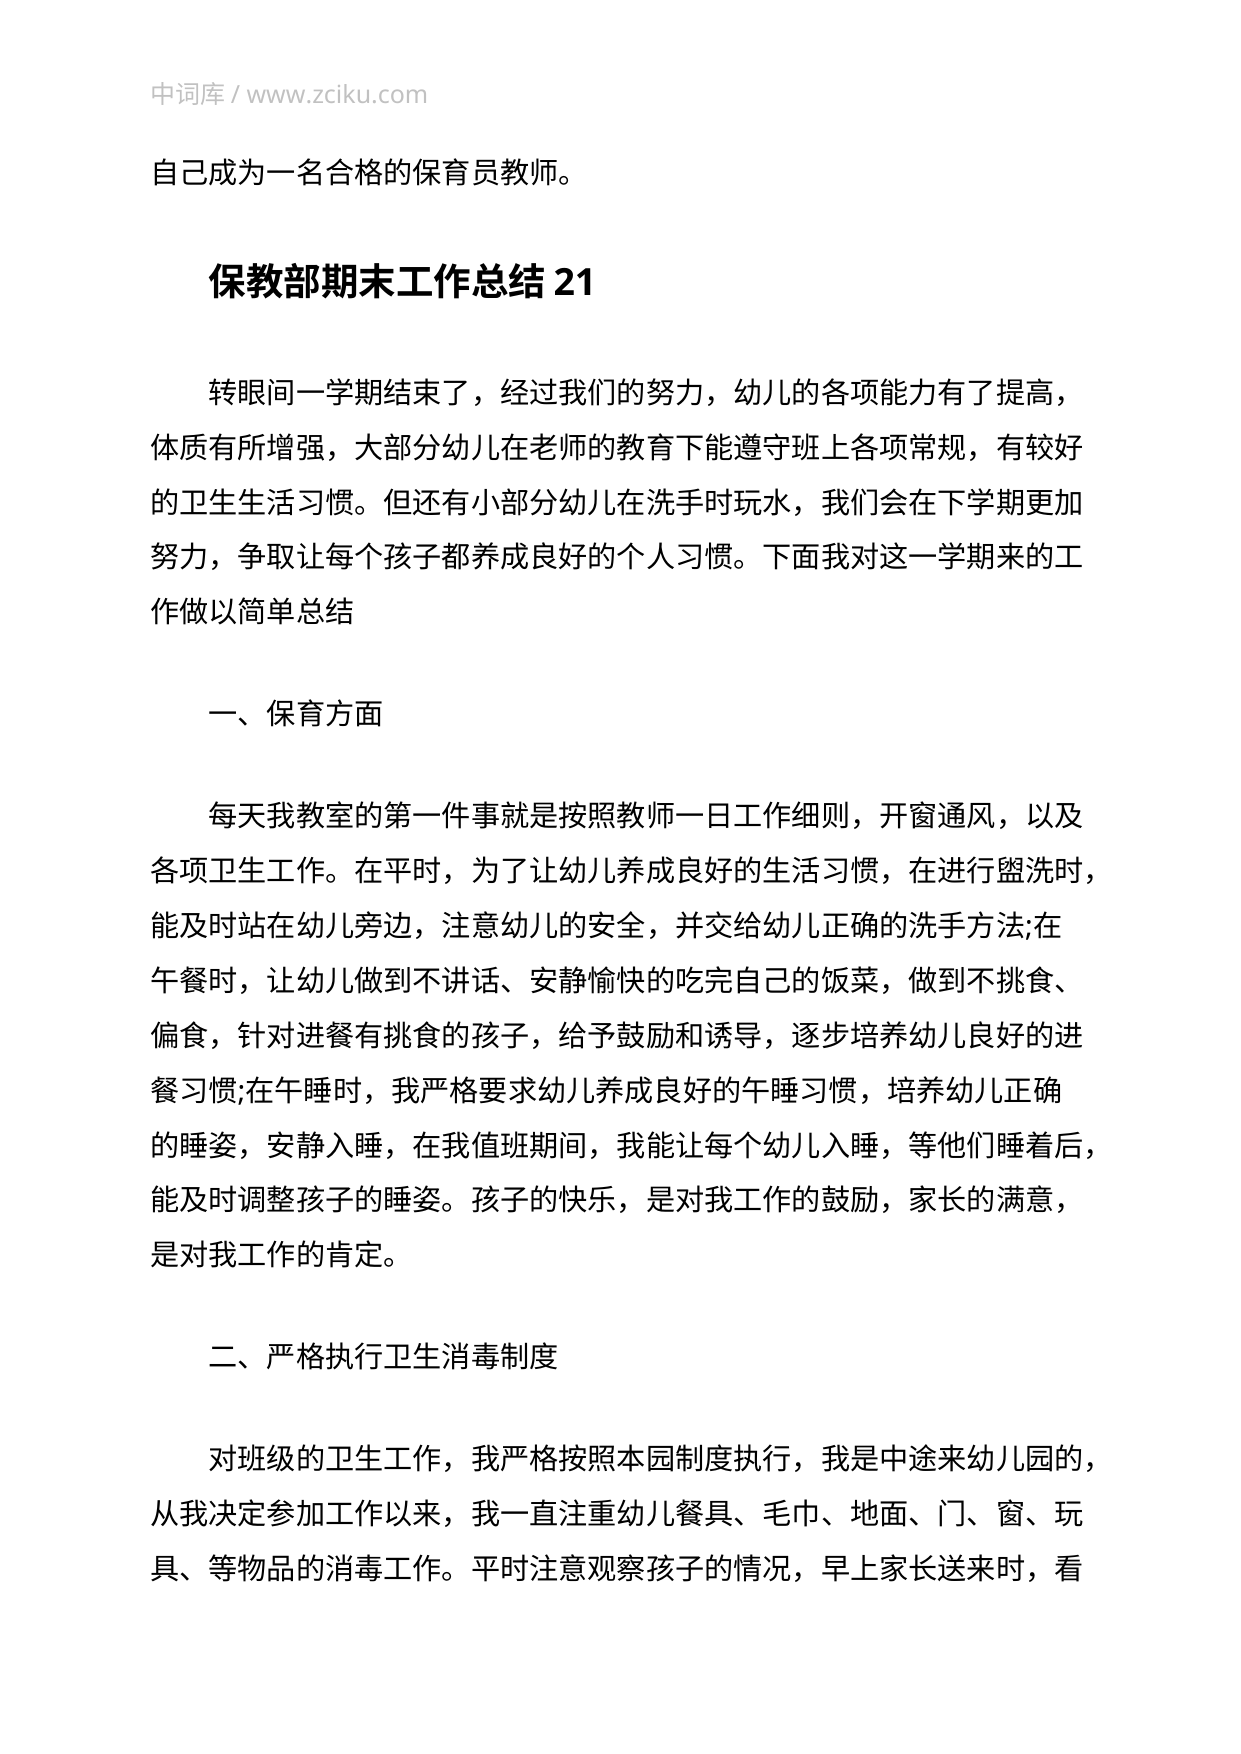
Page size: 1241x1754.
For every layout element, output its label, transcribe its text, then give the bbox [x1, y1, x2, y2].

text 保教部期末工作总结21 [150, 252, 1090, 306]
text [150, 150, 1090, 192]
text 一、保育方面 [150, 691, 1090, 733]
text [150, 1435, 1090, 1587]
text 转眼间一学期结束了，经过我们的努力，幼儿的各项能力有了提高，体质有所增强，大部分幼儿在老师的教育下能遵守班上各项常规，有较好的卫生生活习惯。但还有小部分幼儿在洗手时玩水，我们会在下学期更加努力，争取让每个孩子都养成良好的个人习惯。下面我对这一学期来的工作做以简单总结 [150, 369, 1090, 631]
text 每天我教室的第一件事就是按照教师一日工作细则，开窗通风，以及各项卫生工作。在平时，为了让幼儿养成良好的生活习惯，在进行盥洗时，能及时站在幼儿旁边，注意幼儿的安全，并交给幼儿正确的洗手方法;在午餐时，让幼儿做到不讲话、安静愉快的吃完自己的饭菜，做到不挑食、偏食，针对进餐有挑食的孩子，给予鼓励和诱导，逐步培养幼儿良好的进餐习惯;在午睡时，我严格要求幼儿养成良好的午睡习惯，培养幼儿正确的睡姿，安静入睡，在我值班期间，我能让每个幼儿入睡，等他们睡着后，能及时调整孩子的睡姿。孩子的快乐，是对我工作的鼓励，家长的满意，是对我工作的肯定。 [150, 792, 1090, 1274]
text 二、严格执行卫生消毒制度 [150, 1334, 1090, 1376]
